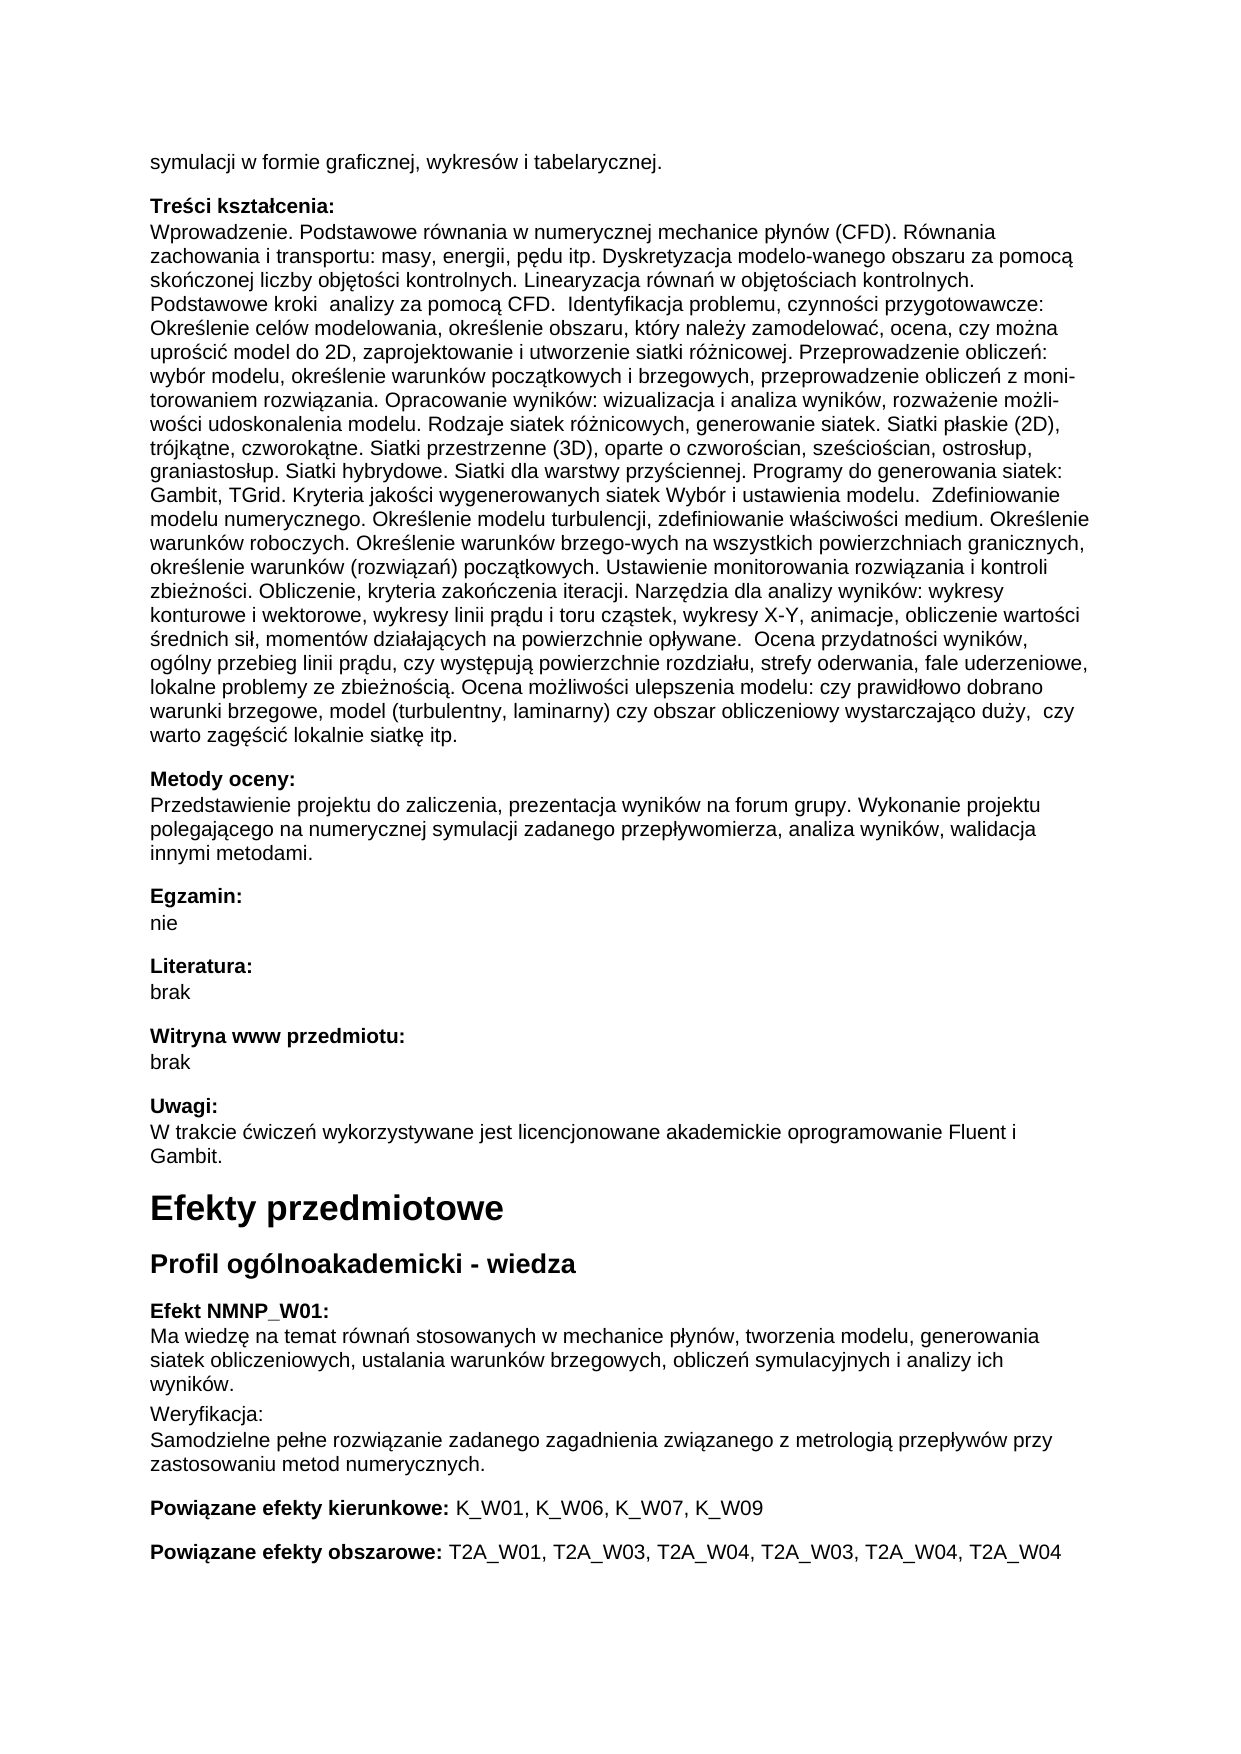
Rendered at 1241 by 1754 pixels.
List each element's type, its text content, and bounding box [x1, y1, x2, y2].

text Powiązane efekty kierunkowe: K_W01, K_W06, K_W07, K_W09 [150, 1496, 1090, 1520]
text brak [150, 980, 1090, 1004]
text Wprowadzenie. Podstawowe równania w numerycznej mechanice płynów (CFD). Równania zachowania i transportu: masy, energii, pędu itp. Dyskretyzacja modelo-wanego obszaru za pomocą skończonej liczby objętości kontrolnych. Linearyzacja równań w objętościach kontrolnych. Podstawowe kroki analizy za pomocą CFD. Identyfikacja problemu, czynności przygotowawcze: Określenie celów modelowania, określenie obszaru, który należy zamodelować, ocena, czy można uprościć model do 2D, zaprojektowanie i utworzenie siatki różnicowej. Przeprowadzenie obliczeń: wybór modelu, określenie warunków początkowych i brzegowych, przeprowadzenie obliczeń z moni-torowaniem rozwiązania. Opracowanie wyników: wizualizacja i analiza wyników, rozważenie możli-wości udoskonalenia modelu. Rodzaje siatek różnicowych, generowanie siatek. Siatki płaskie (2D), trójkątne, czworokątne. Siatki przestrzenne (3D), oparte o czworościan, sześciościan, ostrosłup, graniastosłup. Siatki hybrydowe. Siatki dla warstwy przyściennej. Programy do generowania siatek: Gambit, TGrid. Kryteria jakości wygenerowanych siatek Wybór i ustawienia modelu. Zdefiniowanie modelu numerycznego. Określenie modelu turbulencji, zdefiniowanie właściwości medium. Określenie warunków roboczych. Określenie warunków brzego-wych na wszystkich powierzchniach granicznych, określenie warunków (rozwiązań) początkowych. Ustawienie monitorowania rozwiązania i kontroli zbieżności. Obliczenie, kryteria zakończenia iteracji. Narzędzia dla analizy wyników: wykresy konturowe i wektorowe, wykresy linii prądu i toru cząstek, wykresy X-Y, animacje, obliczenie wartości średnich sił, momentów działających na powierzchnie opływane. Ocena przydatności wyników, ogólny przebieg linii prądu, czy występują powierzchnie rozdziału, strefy oderwania, fale uderzeniowe, lokalne problemy ze zbieżnością. Ocena możliwości ulepszenia modelu: czy prawidłowo dobrano warunki brzegowe, model (turbulentny, laminarny) czy obszar obliczeniowy wystarczająco duży, czy warto zagęścić lokalnie siatkę itp. [150, 220, 1090, 747]
text Treści kształcenia: [150, 194, 1090, 218]
text Weryfikacja: [150, 1402, 1090, 1426]
text Powiązane efekty obszarowe: T2A_W01, T2A_W03, T2A_W04, T2A_W03, T2A_W04, T2A_W04 [150, 1540, 1090, 1564]
text Samodzielne pełne rozwiązanie zadanego zagadnienia związanego z metrologią przepływów przy zastosowaniu metod numerycznych. [150, 1428, 1090, 1476]
text Uwagi: [150, 1094, 1090, 1118]
text brak [150, 1050, 1090, 1074]
text Efekt NMNP_W01: [150, 1299, 1090, 1323]
text Egzamin: [150, 884, 1090, 908]
text W trakcie ćwiczeń wykorzystywane jest licencjonowane akademickie oprogramowanie Fluent i Gambit. [150, 1120, 1090, 1168]
text Ma wiedzę na temat równań stosowanych w mechanice płynów, tworzenia modelu, generowania siatek obliczeniowych, ustalania warunków brzegowych, obliczeń symulacyjnych i analizy ich wyników. [150, 1324, 1090, 1396]
text Literatura: [150, 954, 1090, 978]
text Witryna www przedmiotu: [150, 1024, 1090, 1048]
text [150, 150, 1090, 174]
text nie [150, 910, 1090, 934]
text Metody oceny: [150, 767, 1090, 791]
subtitle Efekty przedmiotowe [150, 1187, 1090, 1228]
subtitle Profil ogólnoakademicki - wiedza [150, 1248, 1090, 1279]
text Przedstawienie projektu do zaliczenia, prezentacja wyników na forum grupy. Wykonanie projektu polegającego na numerycznej symulacji zadanego przepływomierza, analiza wyników, walidacja innymi metodami. [150, 793, 1090, 864]
